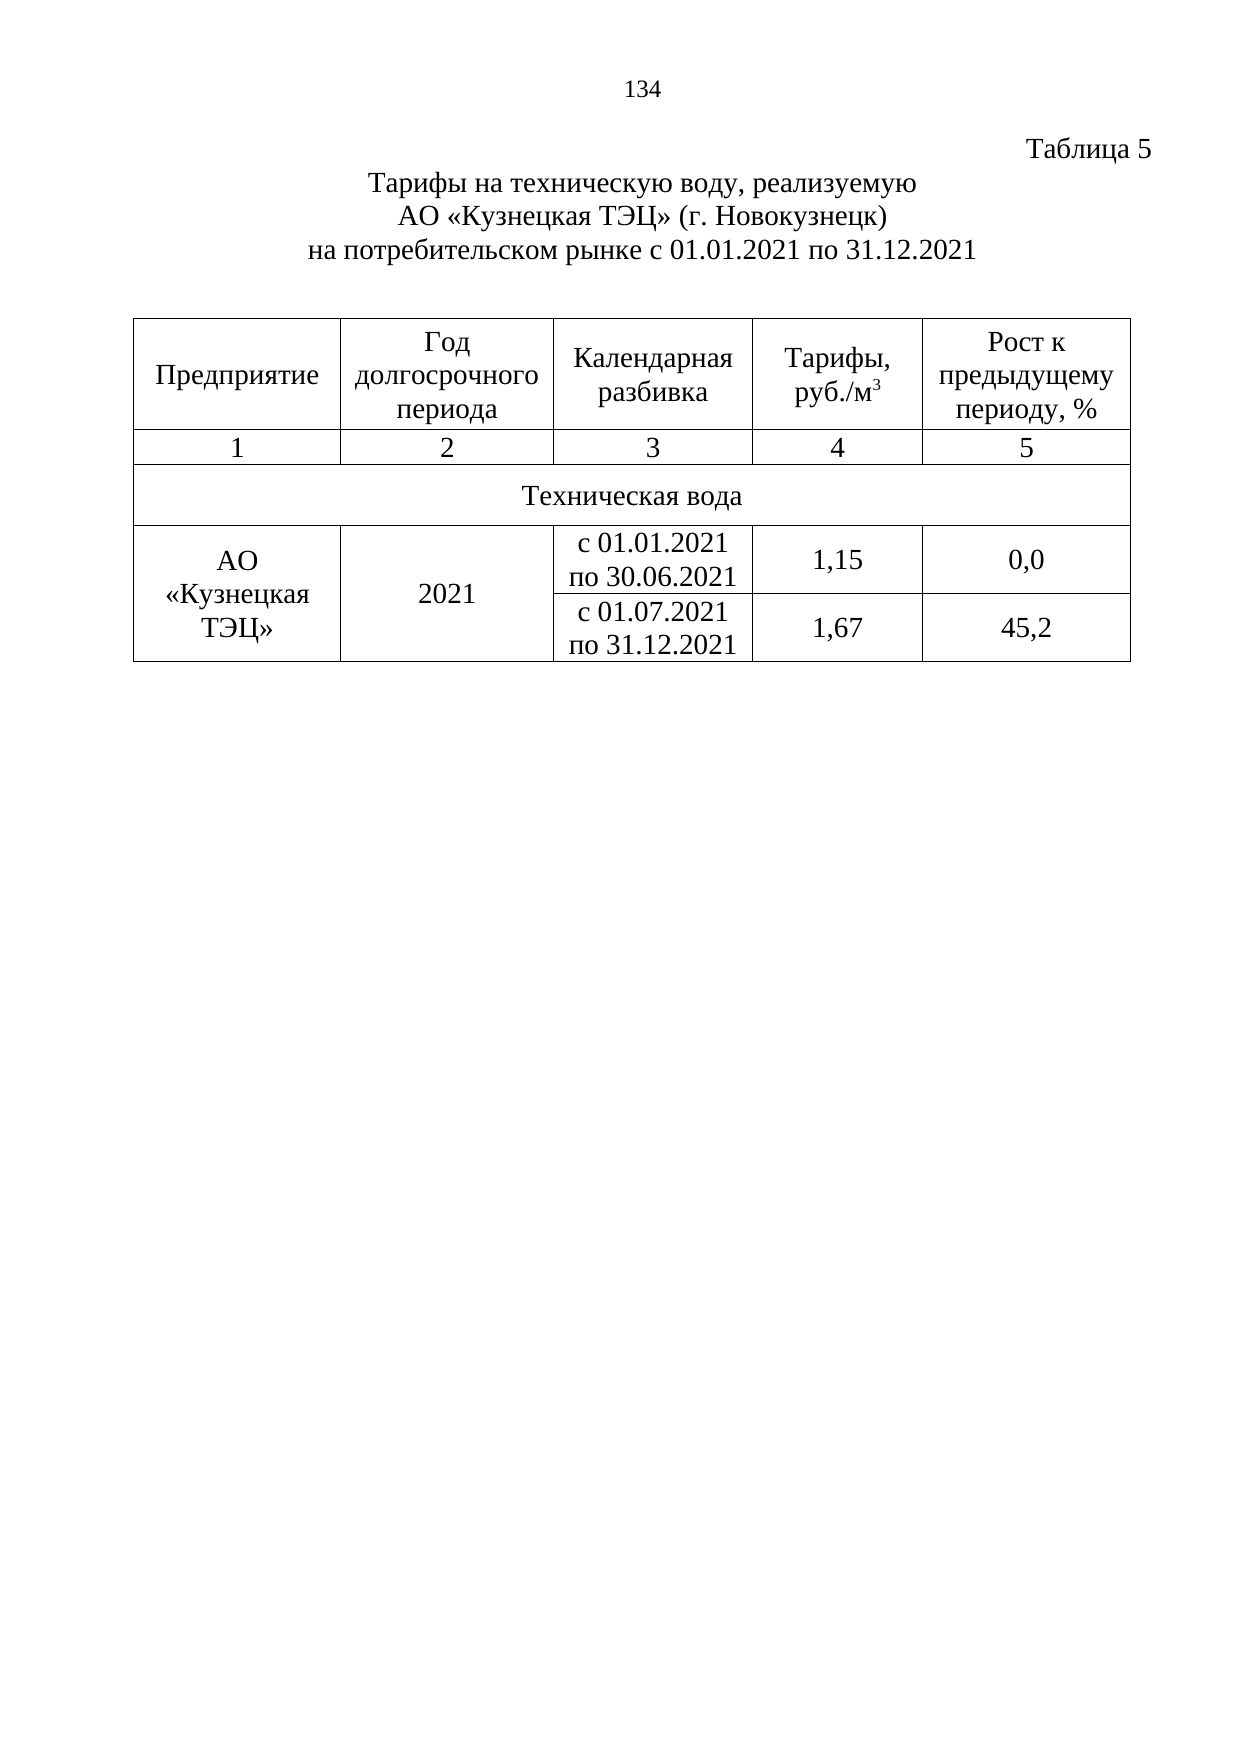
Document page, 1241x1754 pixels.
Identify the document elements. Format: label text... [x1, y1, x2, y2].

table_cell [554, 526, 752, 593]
text на потребительском рынке с 01.01.2021 по 31.12.2021 [133, 232, 1152, 265]
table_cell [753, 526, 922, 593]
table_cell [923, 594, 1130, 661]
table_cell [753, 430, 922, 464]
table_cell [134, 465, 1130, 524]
text АО «Кузнецкая ТЭЦ» (г. Новокузнецк) [133, 198, 1152, 232]
subtitle Таблица 5 [133, 131, 1152, 165]
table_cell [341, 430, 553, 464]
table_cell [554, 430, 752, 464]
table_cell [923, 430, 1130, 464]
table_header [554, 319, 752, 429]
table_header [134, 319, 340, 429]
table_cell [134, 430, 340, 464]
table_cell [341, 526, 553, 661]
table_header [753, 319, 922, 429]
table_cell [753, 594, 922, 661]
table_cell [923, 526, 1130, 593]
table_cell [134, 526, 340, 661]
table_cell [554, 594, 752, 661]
text Тарифы на техническую воду, реализуемую [133, 165, 1152, 198]
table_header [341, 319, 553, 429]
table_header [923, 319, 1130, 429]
